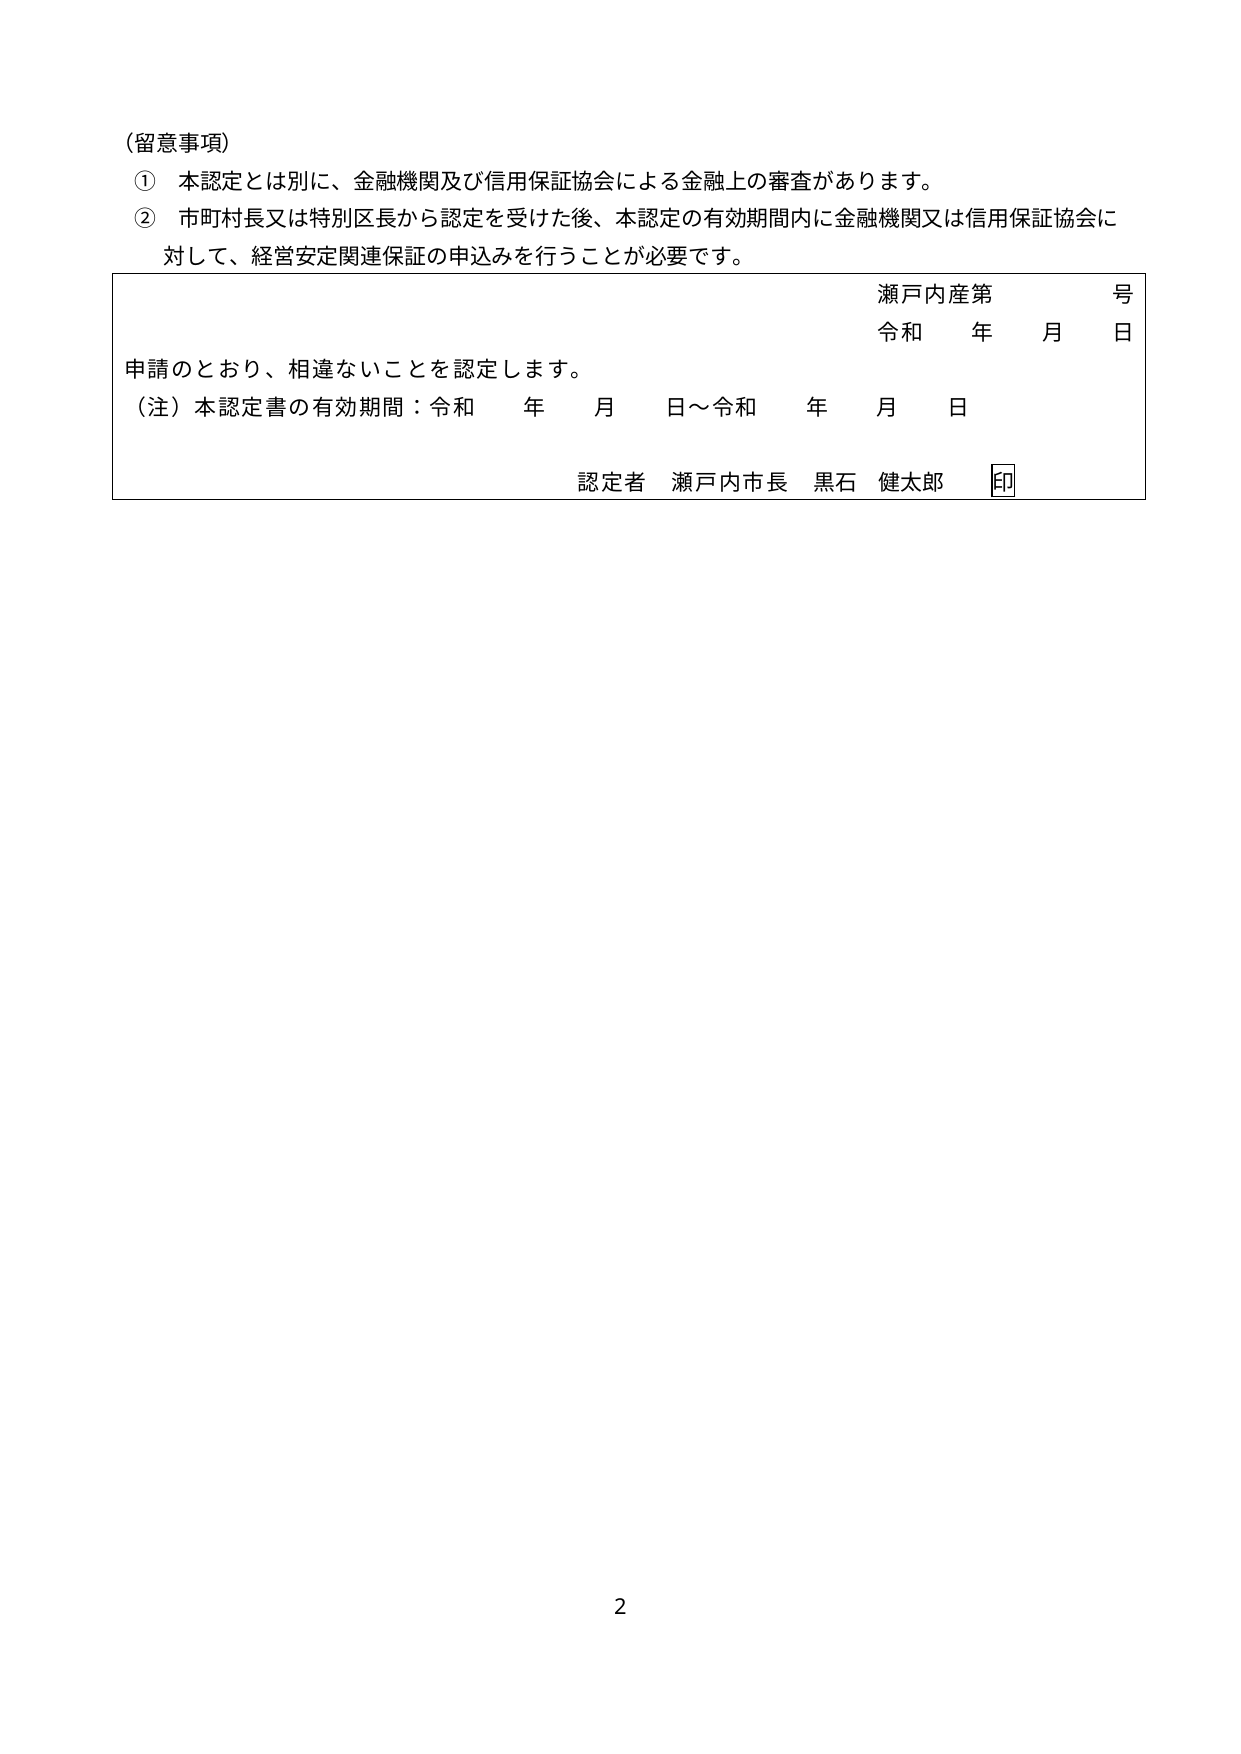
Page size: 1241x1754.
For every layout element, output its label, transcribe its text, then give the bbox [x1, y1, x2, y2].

text ② 市町村長又は特別区長から認定を受けた後、本認定の有効期間内に金融機関又は信用保証協会に対して、経営安定関連保証の申込みを行うことが必要です。 [112, 198, 1128, 273]
text ① 本認定とは別に、金融機関及び信用保証協会による金融上の審査があります。 [112, 161, 1128, 198]
text （留意事項） [112, 123, 1128, 161]
table_header 瀬戸内産第 号 令和 年 月 日 申請のとおり、相違ないことを認定します。 （注）本認定書の有効期間：令和 年 月 日～令和 年 月 日 認定者 瀬戸内市長 黒石 健太郎 印 [113, 274, 1145, 499]
